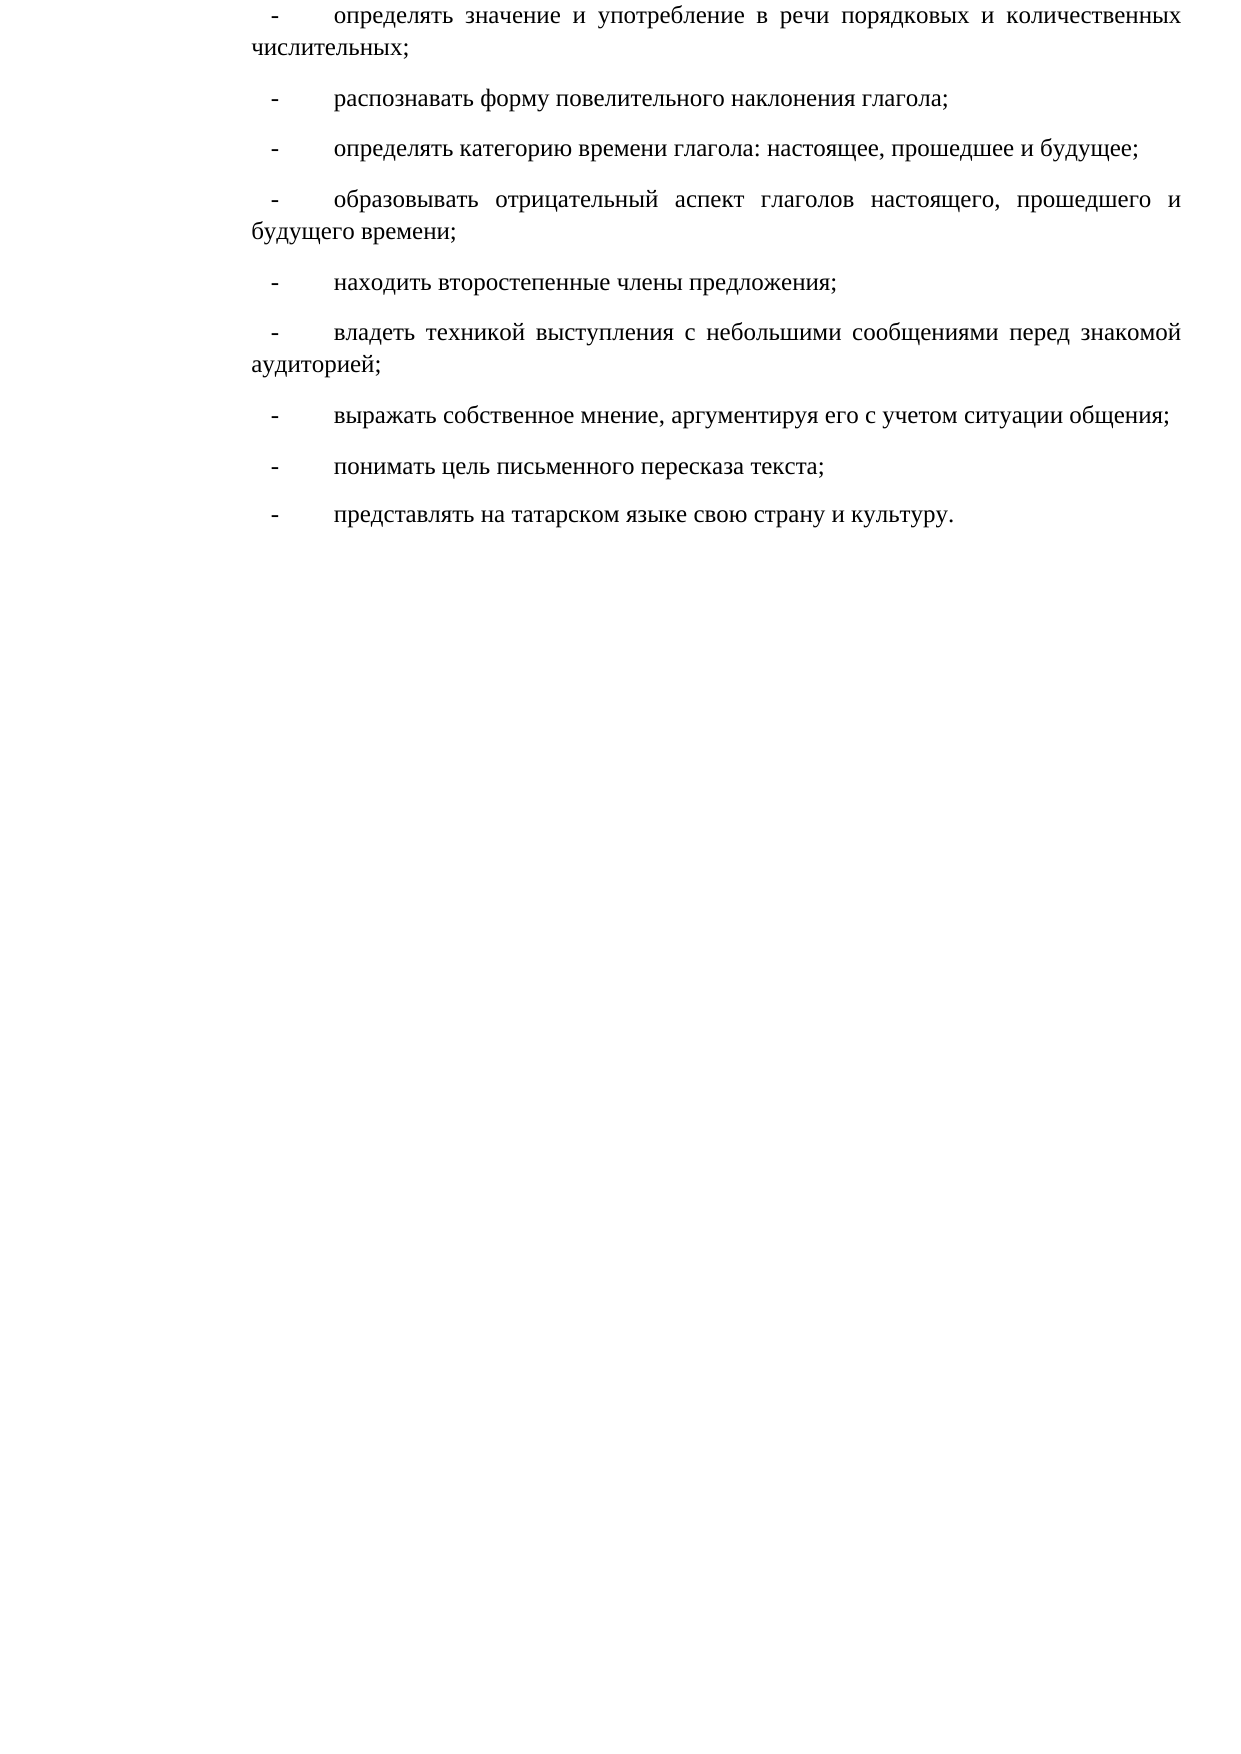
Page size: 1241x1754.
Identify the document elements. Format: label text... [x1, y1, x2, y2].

list представлять на татарском языке свою страну и культуру. [251, 499, 1182, 528]
list понимать цель письменного пересказа текста; [251, 451, 1182, 480]
list находить второстепенные члены предложения; [251, 267, 1182, 296]
list выражать собственное мнение, аргументируя его с учетом ситуации общения; [251, 400, 1182, 429]
list образовывать отрицательный аспект глаголов настоящего, прошедшего и будущего времени; [251, 184, 1182, 245]
list распознавать форму повелительного наклонения глагола; [251, 83, 1182, 112]
list владеть техникой выступления с небольшими сообщениями перед знакомой аудиторией; [251, 317, 1182, 378]
list определять значение и употребление в речи порядковых и количественных числительных; [251, 0, 1182, 61]
list определять категорию времени глагола: настоящее, прошедшее и будущее; [251, 133, 1182, 162]
